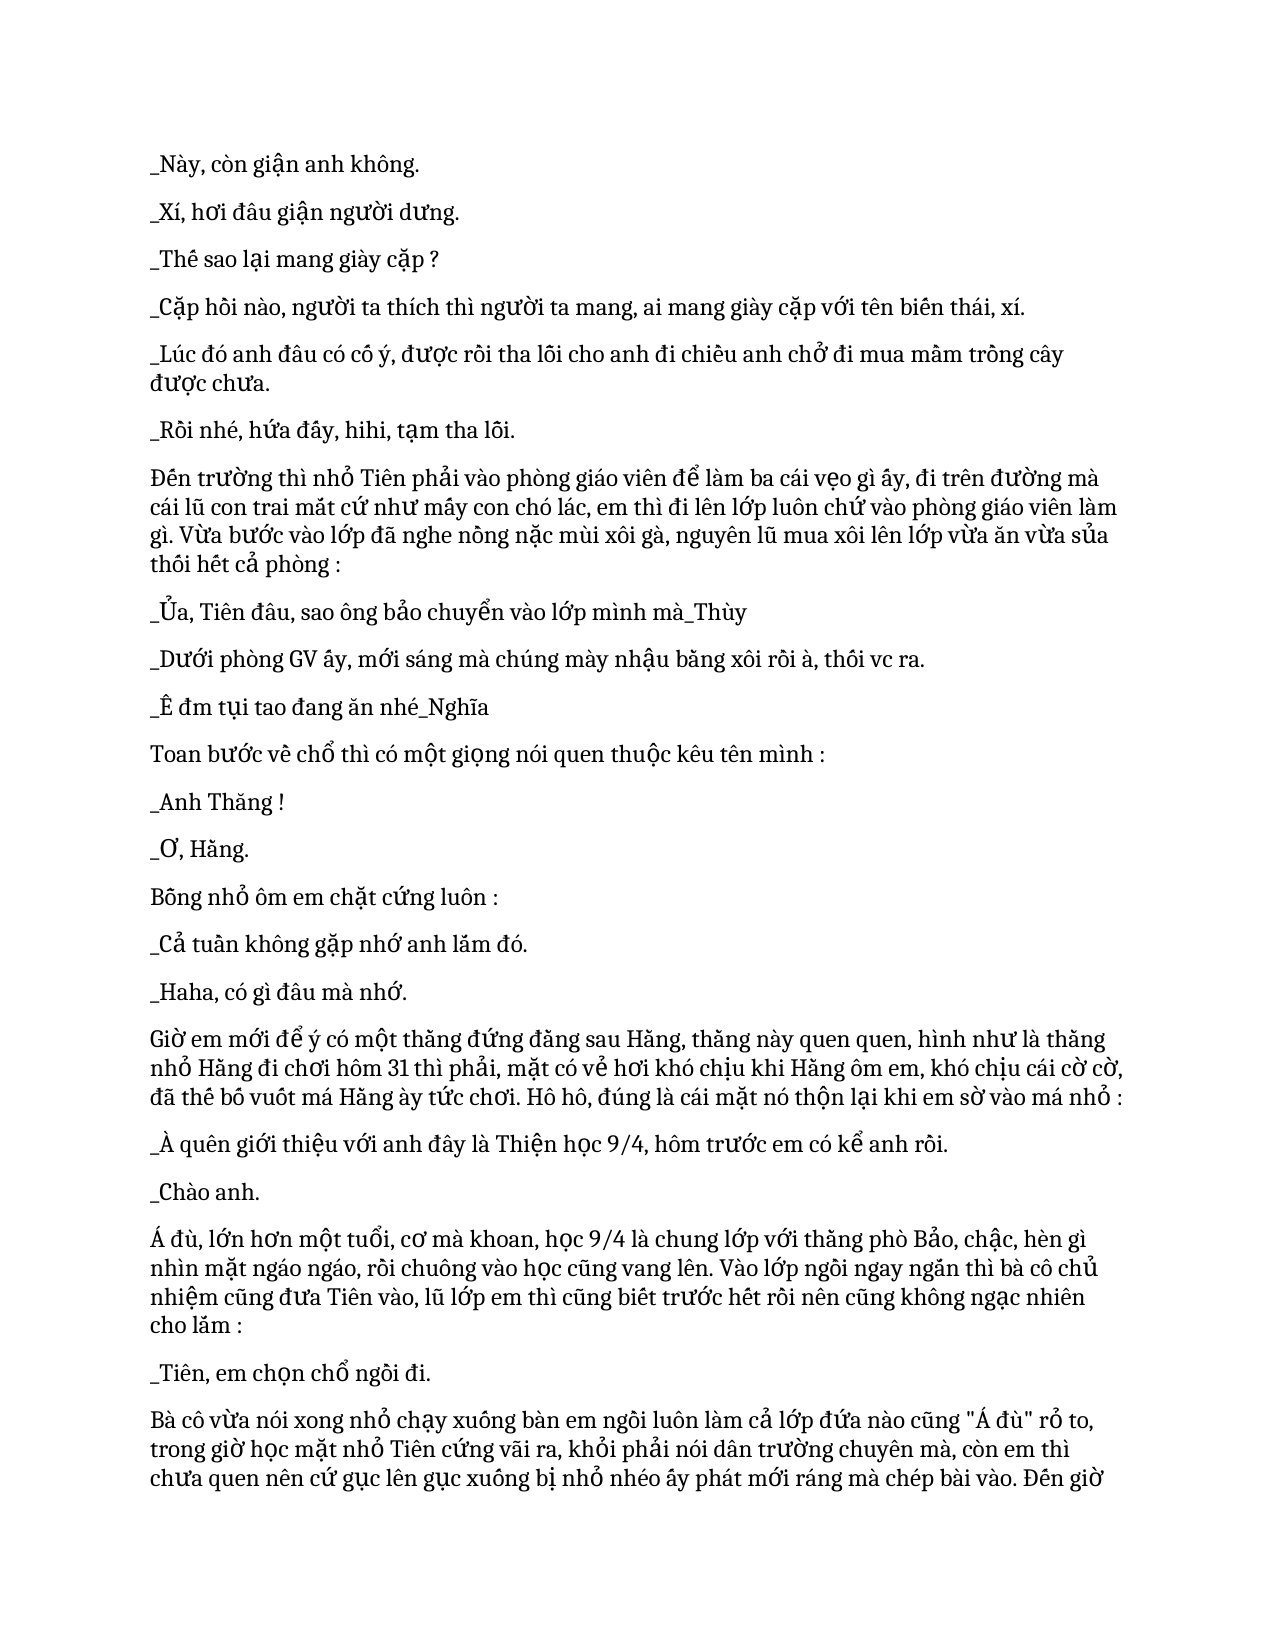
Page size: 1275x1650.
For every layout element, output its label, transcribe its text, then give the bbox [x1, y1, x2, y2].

text _Cặp hồi nào, người ta thích thì người ta mang, ai mang giày cặp với tên biến thái, xí. [150, 292, 1125, 321]
text _Cả tuần không gặp nhớ anh lắm đó. [150, 930, 1125, 959]
text _Chào anh. [150, 1177, 1125, 1206]
text Giờ em mới để ý có một thằng đứng đằng sau Hằng, thằng này quen quen, hình như là thằng nhỏ Hằng đi chơi hôm 31 thì phải, mặt có vẻ hơi khó chịu khi Hằng ôm em, khó chịu cái cờ cờ, đã thế bố vuốt má Hằng ày tức chơi. Hô hô, đúng là cái mặt nó thộn lại khi em sờ vào má nhỏ : [150, 1025, 1125, 1111]
text _Thế sao lại mang giày cặp ? [150, 245, 1125, 274]
text _Này, còn giận anh không. [150, 150, 1125, 179]
text _Ơ, Hằng. [150, 835, 1125, 864]
text Đến trường thì nhỏ Tiên phải vào phòng giáo viên để làm ba cái vẹo gì ấy, đi trên đường mà cái lũ con trai mắt cứ như mấy con chó lác, em thì đi lên lớp luôn chứ vào phòng giáo viên làm gì. Vừa bước vào lớp đã nghe nồng nặc mùi xôi gà, nguyên lũ mua xôi lên lớp vừa ăn vừa sủa thối hết cả phòng : [150, 464, 1125, 579]
text _Ủa, Tiên đâu, sao ông bảo chuyển vào lớp mình mà_Thùy [150, 597, 1125, 626]
text _À quên giới thiệu với anh đây là Thiện học 9/4, hôm trước em có kể anh rồi. [150, 1130, 1125, 1159]
text Bỗng nhỏ ôm em chặt cứng luôn : [150, 882, 1125, 911]
text _Xí, hơi đâu giận người dưng. [150, 197, 1125, 226]
text _Lúc đó anh đâu có cố ý, được rồi tha lỗi cho anh đi chiều anh chở đi mua mầm trồng cây được chưa. [150, 340, 1125, 397]
text Toan bước về chổ thì có một giọng nói quen thuộc kêu tên mình : [150, 740, 1125, 769]
text _Ê đm tụi tao đang ăn nhé_Nghĩa [150, 692, 1125, 721]
text _Haha, có gì đâu mà nhớ. [150, 977, 1125, 1006]
text _Tiên, em chọn chổ ngồi đi. [150, 1359, 1125, 1387]
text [150, 1406, 1125, 1492]
text _Rồi nhé, hứa đấy, hihi, tạm tha lỗi. [150, 416, 1125, 445]
text Á đù, lớn hơn một tuổi, cơ mà khoan, học 9/4 là chung lớp với thằng phò Bảo, chậc, hèn gì nhìn mặt ngáo ngáo, rồi chuông vào học cũng vang lên. Vào lớp ngồi ngay ngắn thì bà cô chủ nhiệm cũng đưa Tiên vào, lũ lớp em thì cũng biết trước hết rồi nên cũng không ngạc nhiên cho lắm : [150, 1225, 1125, 1340]
text _Dưới phòng GV ấy, mới sáng mà chúng mày nhậu bằng xôi rồi à, thối vc ra. [150, 645, 1125, 674]
text _Anh Thăng ! [150, 787, 1125, 816]
